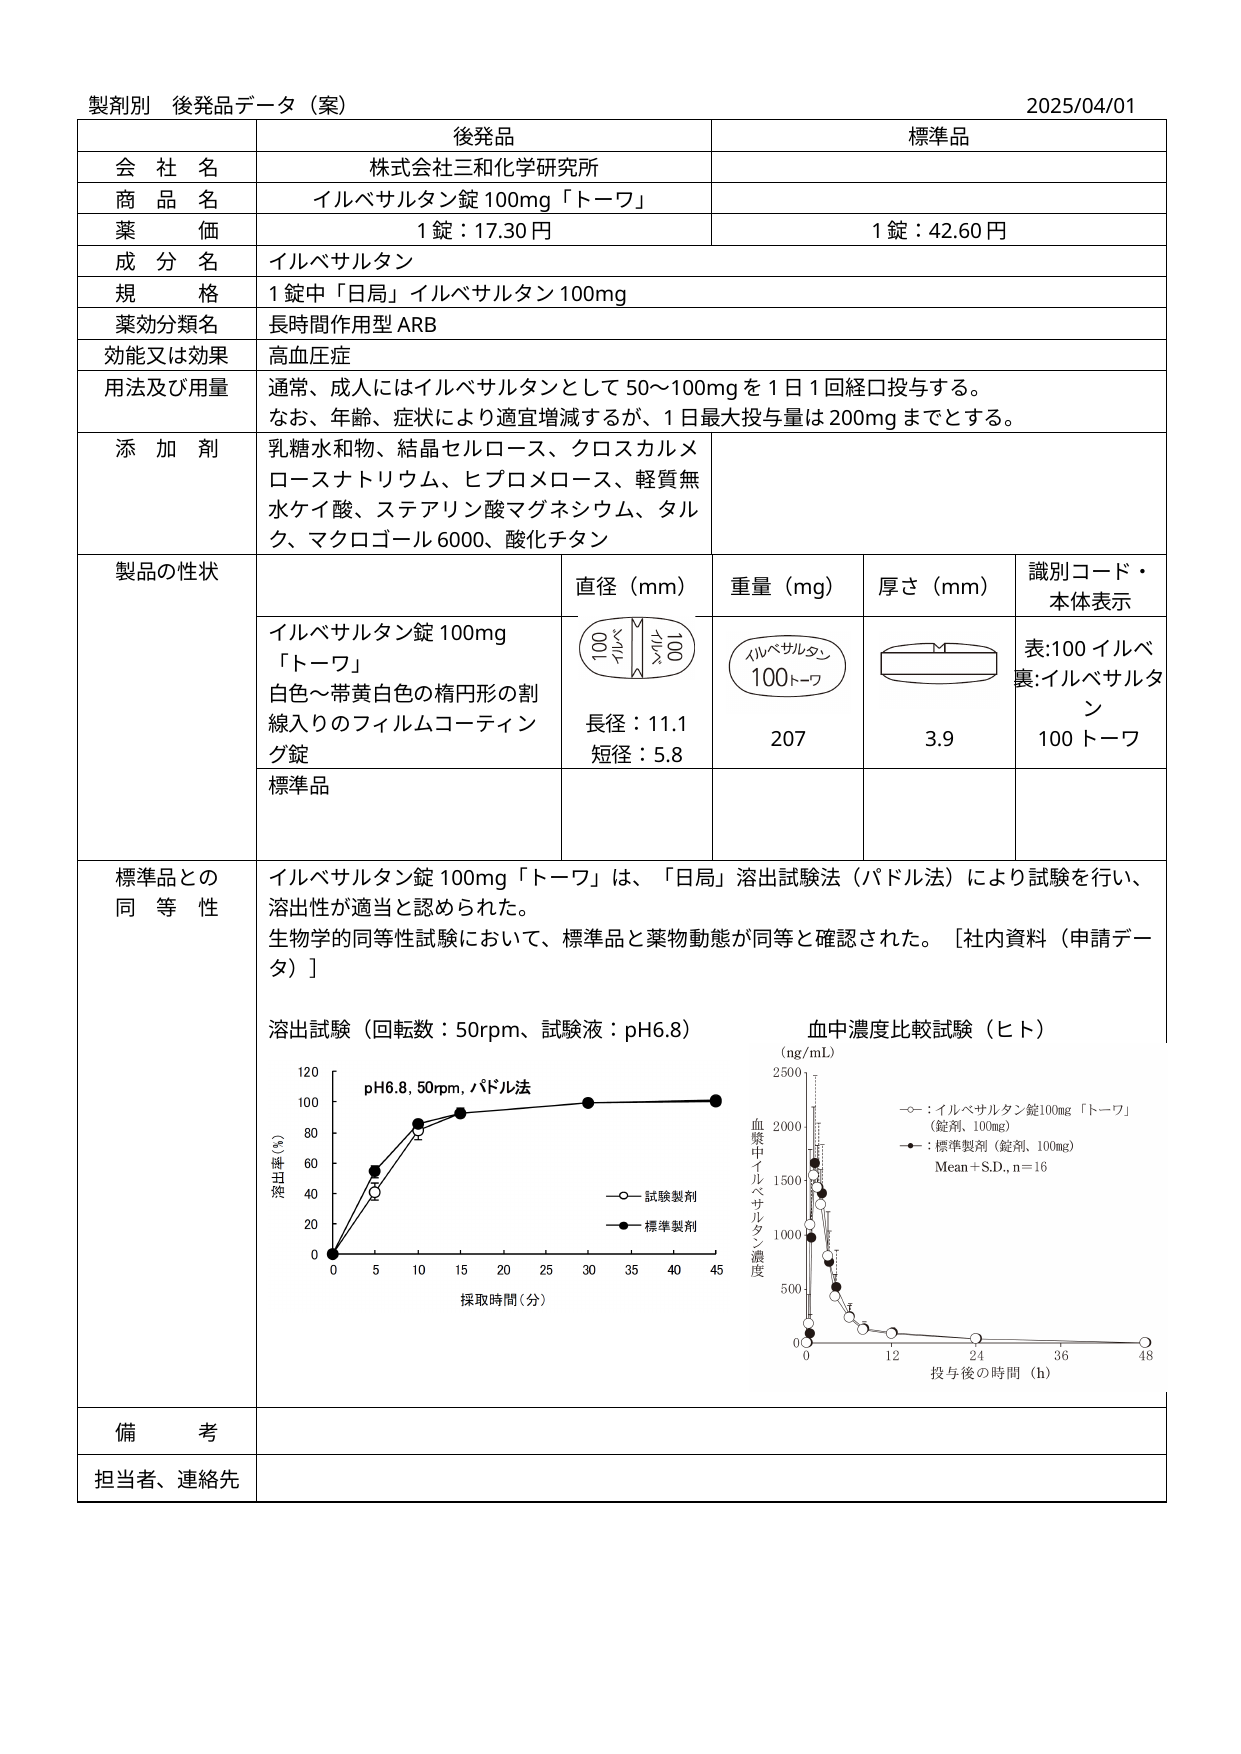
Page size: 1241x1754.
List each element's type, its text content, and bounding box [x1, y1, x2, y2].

table_cell 高血圧症 [257, 340, 1166, 370]
table_header 標準品 [712, 120, 1166, 151]
table_cell [1016, 769, 1166, 860]
table_cell 表:100 イルベ 裏:イルベサルタン 100 トーワ [1016, 617, 1166, 768]
table_cell イルベサルタン錠100mg「トーワ」 [257, 183, 711, 213]
table_cell 商 品 名 [78, 183, 256, 213]
table_cell 厚さ（mm） [864, 555, 1015, 616]
table_cell 1錠：17.30円 [257, 214, 711, 244]
table_cell 標準品 [257, 769, 561, 860]
table_cell [562, 769, 712, 860]
table_cell [257, 1408, 1166, 1454]
table_cell [257, 1455, 1166, 1501]
table_cell [712, 152, 1166, 182]
text 製剤別 後発品データ（案） 2025/04/01 [89, 89, 1152, 119]
table_cell [713, 769, 863, 860]
table_cell 会 社 名 [78, 152, 256, 182]
table_cell [712, 183, 1166, 213]
table_cell [712, 433, 1166, 554]
table_cell 直径（mm） [562, 555, 712, 616]
table_cell [864, 769, 1015, 860]
table_cell 3.9 [864, 617, 1015, 768]
table_cell 通常、成人にはイルベサルタンとして50～100mgを1日1回経口投与する。 なお、年齢、症状により適宜増減するが、1日最大投与量は200mgまでとする。 [257, 371, 1166, 432]
table_cell 株式会社三和化学研究所 [257, 152, 711, 182]
table_cell 規 格 [78, 277, 256, 307]
table_cell 効能又は効果 [78, 340, 256, 370]
table_cell 1錠：42.60円 [712, 214, 1166, 244]
table_cell 薬効分類名 [78, 308, 256, 339]
table_cell 207 [713, 617, 863, 768]
table_cell イルベサルタン錠100mg「トーワ」 白色～帯黄白色の楕円形の割線入りのフィルムコーティング錠 [257, 617, 561, 768]
table_cell 添 加 剤 [78, 433, 256, 554]
table_cell 備 考 [78, 1408, 256, 1454]
table_cell 標準品との 同 等 性 [78, 861, 256, 1407]
table_cell 1錠中「日局」イルベサルタン100mg [257, 277, 1166, 307]
table_cell 製品の性状 [78, 555, 256, 860]
table_cell 担当者、連絡先 [78, 1455, 256, 1501]
table_cell イルベサルタン錠100mg「トーワ」は、「日局」溶出試験法（パドル法）により試験を行い、溶出性が適当と認められた。 生物学的同等性試験において、標準品と薬物動態が同等と確認された。［社内資料（申請データ）］ 溶出試験（回転数：50rpm、試験液：pH6.8） 血中濃度比較試験（ヒト） [257, 861, 1166, 1407]
table_cell 乳糖水和物、結晶セルロース、クロスカルメロースナトリウム、ヒプロメロース、軽質無水ケイ酸、ステアリン酸マグネシウム、タルク、マクロゴール6000、酸化チタン [257, 433, 711, 554]
table_cell 用法及び用量 [78, 371, 256, 432]
table_cell イルベサルタン [257, 246, 1166, 276]
table_cell 長時間作用型ARB [257, 308, 1166, 339]
table_cell 識別コード・ 本体表示 [1016, 555, 1166, 616]
table_cell 薬 価 [78, 214, 256, 244]
table_header 後発品 [257, 120, 711, 151]
table_cell 成 分 名 [78, 246, 256, 276]
table_cell 長径：11.1 短径：5.8 [562, 617, 712, 768]
table_cell [257, 555, 561, 616]
table_cell 重量（mg） [713, 555, 863, 616]
table_header [78, 120, 256, 151]
